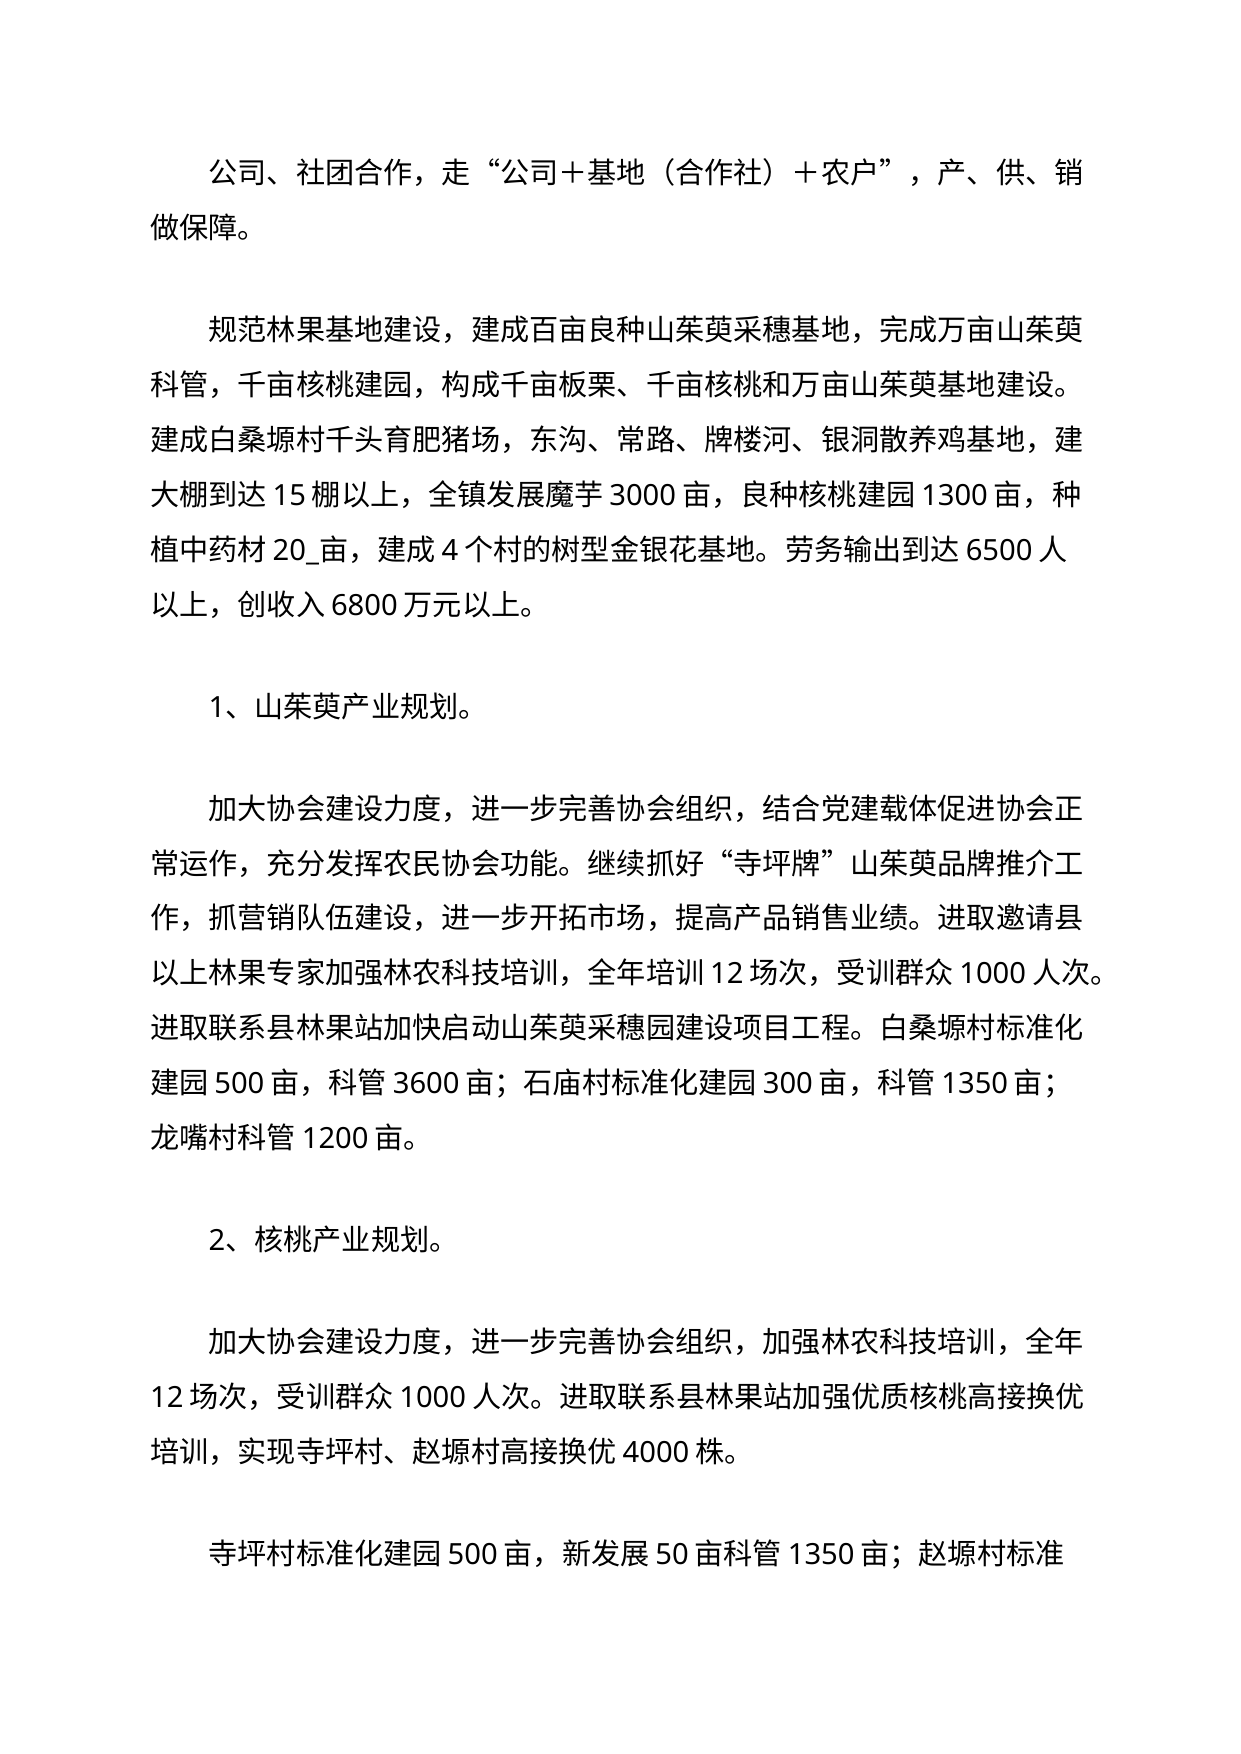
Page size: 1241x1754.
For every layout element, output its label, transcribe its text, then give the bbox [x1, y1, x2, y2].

text 加大协会建设力度，进一步完善协会组织，加强林农科技培训，全年12场次，受训群众1000人次。进取联系县林果站加强优质核桃高接换优培训，实现寺坪村、赵塬村高接换优4000株。 [150, 1319, 1090, 1471]
text 2、核桃产业规划。 [150, 1217, 1090, 1259]
text 加大协会建设力度，进一步完善协会组织，结合党建载体促进协会正常运作，充分发挥农民协会功能。继续抓好“寺坪牌”山茱萸品牌推介工作，抓营销队伍建设，进一步开拓市场，提高产品销售业绩。进取邀请县以上林果专家加强林农科技培训，全年培训12场次，受训群众1000人次。进取联系县林果站加快启动山茱萸采穗园建设项目工程。白桑塬村标准化建园500亩，科管3600亩；石庙村标准化建园300亩，科管1350亩；龙嘴村科管1200亩。 [150, 785, 1090, 1157]
text 规范林果基地建设，建成百亩良种山茱萸采穗基地，完成万亩山茱萸科管，千亩核桃建园，构成千亩板栗、千亩核桃和万亩山茱萸基地建设。建成白桑塬村千头育肥猪场，东沟、常路、牌楼河、银洞散养鸡基地，建大棚到达15棚以上，全镇发展魔芋3000亩，良种核桃建园1300亩，种植中药材20_亩，建成4个村的树型金银花基地。劳务输出到达6500人以上，创收入6800万元以上。 [150, 307, 1090, 624]
text 公司、社团合作，走“公司＋基地（合作社）＋农户”，产、供、销做保障。 [150, 150, 1090, 247]
text 1、山茱萸产业规划。 [150, 683, 1090, 726]
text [150, 1531, 1090, 1573]
